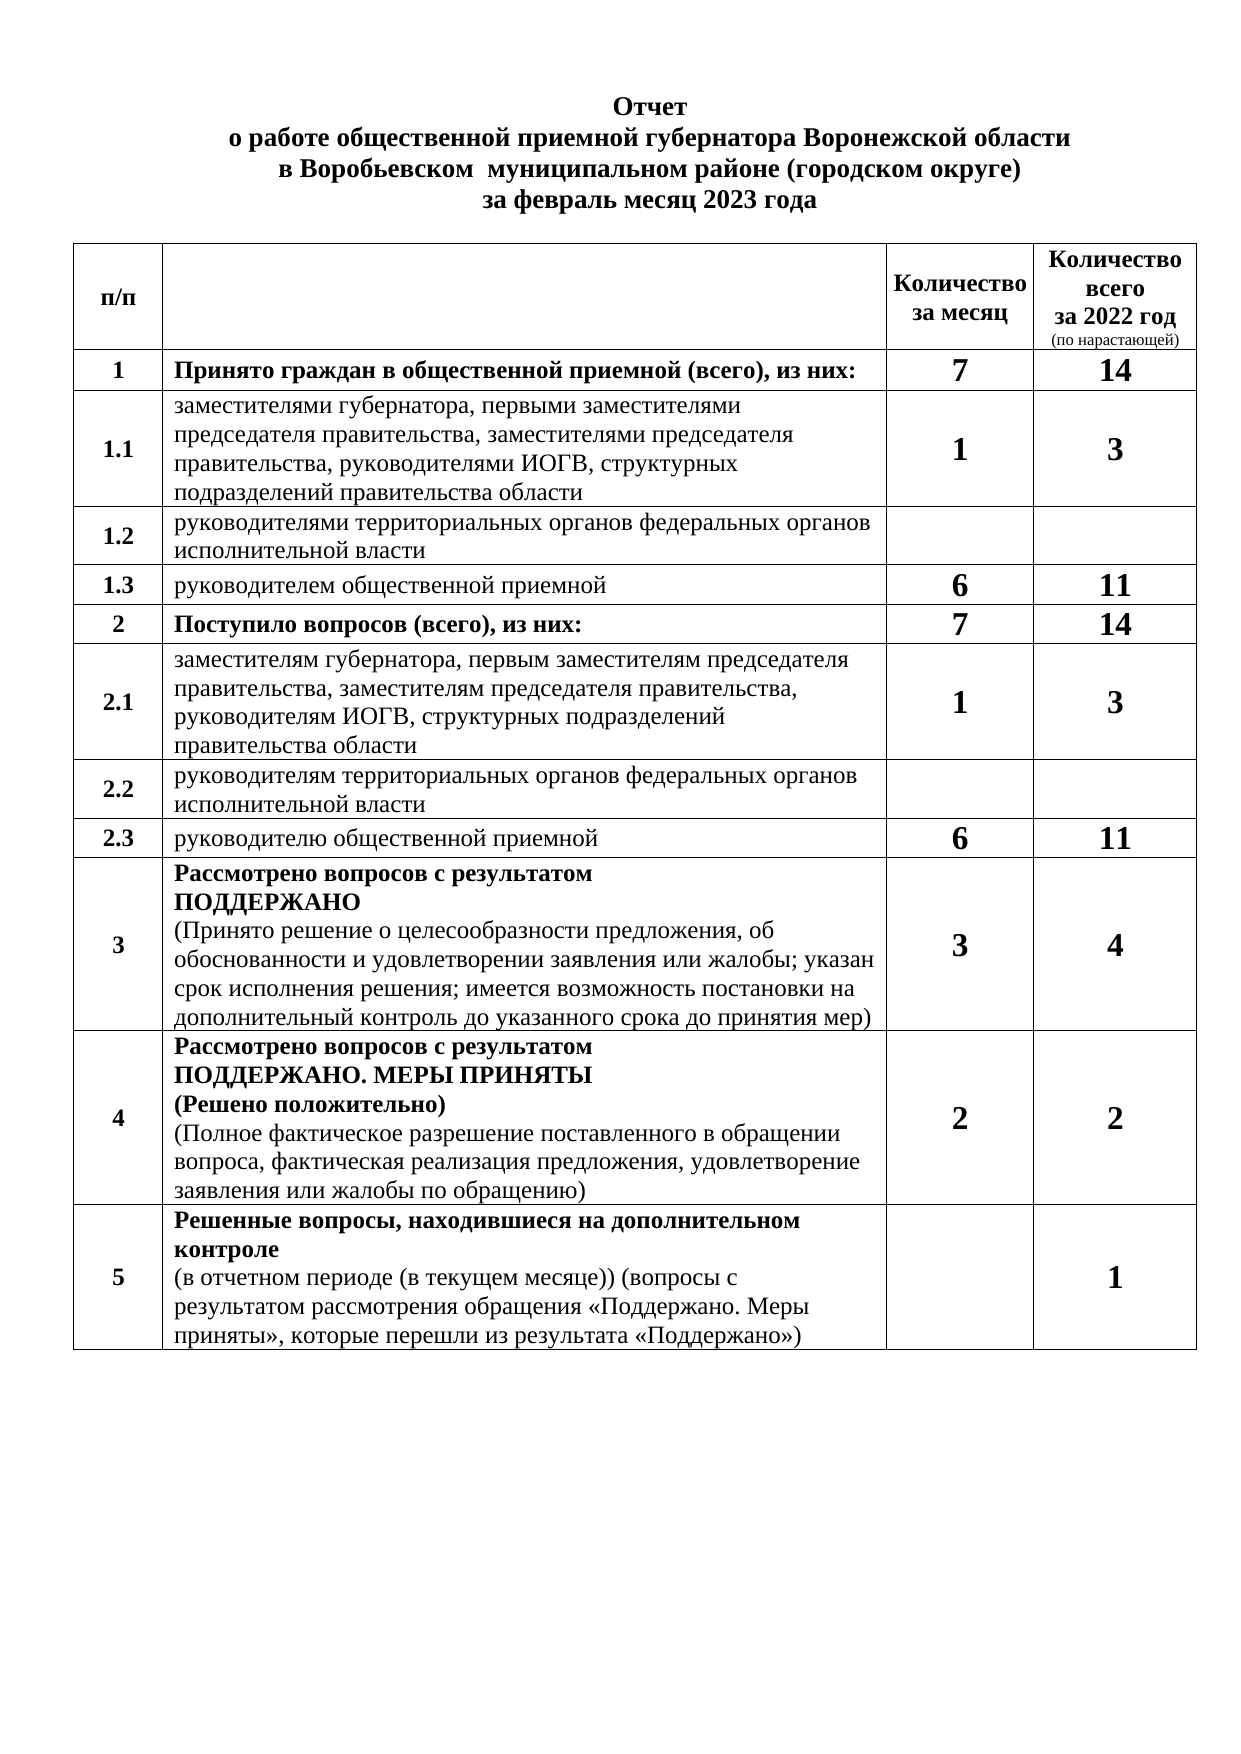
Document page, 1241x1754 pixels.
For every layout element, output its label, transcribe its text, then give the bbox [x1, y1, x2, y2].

table_cell 3 [1034, 391, 1196, 506]
table_cell [1034, 507, 1196, 564]
table_cell 6 [887, 565, 1033, 603]
table_cell 1.2 [74, 507, 162, 564]
text за февраль месяц 2023 года [103, 184, 1196, 215]
table_cell 2.3 [74, 819, 162, 857]
table_cell руководителями территориальных органов федеральных органов исполнительной власти [163, 507, 886, 564]
table_cell [887, 760, 1033, 817]
table_cell Решенные вопросы, находившиеся на дополнительном контроле (в отчетном периоде (в текущем месяце)) (вопросы с результатом рассмотрения обращения «Поддержано. Меры приняты», которые перешли из результата «Поддержано») [163, 1205, 886, 1349]
table_header [163, 244, 886, 349]
table_cell заместителям губернатора, первым заместителям председателя правительства, заместителям председателя правительства, руководителям ИОГВ, структурных подразделений правительства области [163, 644, 886, 759]
table_cell [887, 507, 1033, 564]
table_cell 4 [74, 1031, 162, 1204]
table_cell Рассмотрено вопросов с результатом ПОДДЕРЖАНО. МЕРЫ ПРИНЯТЫ (Решено положительно) (Полное фактическое разрешение поставленного в обращении вопроса, фактическая реализация предложения, удовлетворение заявления или жалобы по обращению) [163, 1031, 886, 1204]
table_cell 11 [1034, 565, 1196, 603]
table_cell 14 [1034, 605, 1196, 643]
table_cell Поступило вопросов (всего), из них: [163, 605, 886, 643]
table_cell 3 [74, 858, 162, 1030]
table_header п/п [74, 244, 162, 349]
table_cell 1 [887, 391, 1033, 506]
table_cell 1.3 [74, 565, 162, 603]
table_cell руководителю общественной приемной [163, 819, 886, 857]
table_cell 1 [887, 644, 1033, 759]
text в Воробьевском муниципальном районе (городском округе) [103, 152, 1196, 184]
table_cell 4 [1034, 858, 1196, 1030]
table_header Количество за месяц [887, 244, 1033, 349]
table_cell Рассмотрено вопросов с результатом ПОДДЕРЖАНО (Принято решение о целесообразности предложения, об обоснованности и удовлетворении заявления или жалобы; указан срок исполнения решения; имеется возможность постановки на дополнительный контроль до указанного срока до принятия мер) [163, 858, 886, 1030]
table_cell 2 [74, 605, 162, 643]
table_cell 2.2 [74, 760, 162, 817]
table_cell 7 [887, 605, 1033, 643]
text о работе общественной приемной губернатора Воронежской области [103, 121, 1196, 152]
table_cell руководителем общественной приемной [163, 565, 886, 603]
table_cell [1034, 760, 1196, 817]
table_cell 14 [1034, 350, 1196, 389]
table_cell заместителями губернатора, первыми заместителями председателя правительства, заместителями председателя правительства, руководителями ИОГВ, структурных подразделений правительства области [163, 391, 886, 506]
table_cell Принято граждан в общественной приемной (всего), из них: [163, 350, 886, 389]
table_cell 1.1 [74, 391, 162, 506]
table_cell 7 [887, 350, 1033, 389]
table_header Количество всего за 2022 год (по нарастающей) [1034, 244, 1196, 349]
table_cell 3 [887, 858, 1033, 1030]
table_cell 3 [1034, 644, 1196, 759]
table_cell 2 [1034, 1031, 1196, 1204]
table_cell 1 [1034, 1205, 1196, 1349]
table_cell руководителям территориальных органов федеральных органов исполнительной власти [163, 760, 886, 817]
table_cell 1 [74, 350, 162, 389]
table_cell 2 [887, 1031, 1033, 1204]
table_cell 5 [74, 1205, 162, 1349]
table_cell 6 [887, 819, 1033, 857]
text Отчет [103, 90, 1196, 121]
table_cell [887, 1205, 1033, 1349]
table_cell 11 [1034, 819, 1196, 857]
table_cell 2.1 [74, 644, 162, 759]
